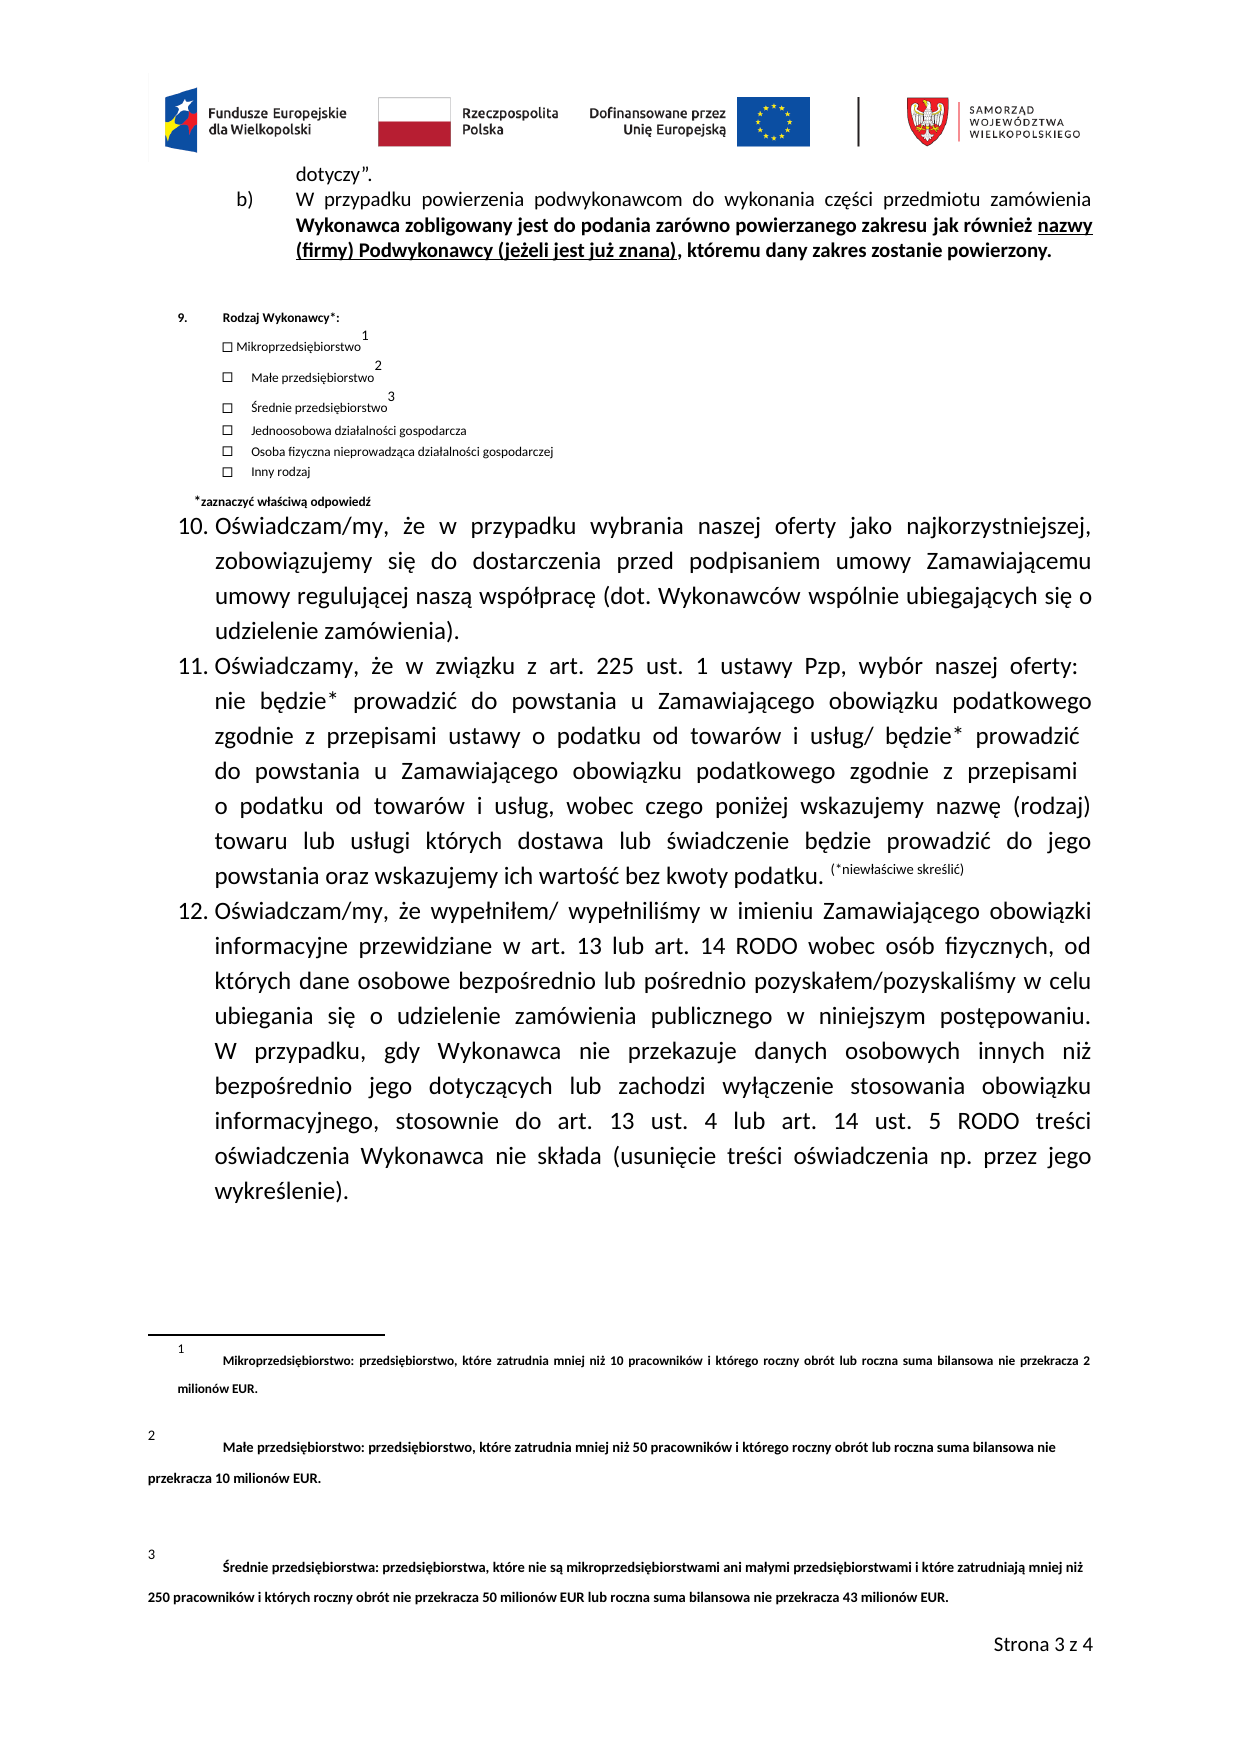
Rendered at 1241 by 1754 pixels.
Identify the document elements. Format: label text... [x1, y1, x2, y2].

text Małe przedsiębiorstwo [221, 356, 1093, 387]
list W przypadku wykonywania całości zamówienia bez udziału Podwykonawców – wpisać „nie dotyczy”. [236, 161, 1093, 187]
list Oświadczam/my, że w przypadku wybrania naszej oferty jako najkorzystniejszej, zobowiązujemy się do dostarczenia przed podpisaniem umowy Zamawiającemu umowy regulującej naszą współpracę (dot. Wykonawców wspólnie ubiegających się o udzielenie zamówienia). [177, 511, 1093, 646]
text Inny rodzaj [221, 459, 1093, 480]
list Oświadczamy, że w związku z art. 225 ust. 1 ustawy Pzp, wybór naszej oferty: nie będzie* prowadzić do powstania u Zamawiającego obowiązku podatkowego zgodnie z przepisami ustawy o podatku od towarów i usług/ będzie* prowadzić do powstania u Zamawiającego obowiązku podatkowego zgodnie z przepisami o podatku od towarów i usług, wobec czego poniżej wskazujemy nazwę (rodzaj) towaru lub usługi których dostawa lub świadczenie będzie prowadzić do jego powstania oraz wskazujemy ich wartość bez kwoty podatku. (*niewłaściwe skreślić) [177, 651, 1093, 891]
text *zaznaczyć właściwą odpowiedź [177, 480, 1093, 511]
text Osoba fizyczna nieprowadząca działalności gospodarczej [221, 438, 1093, 459]
text Jednoosobowa działalności gospodarcza [221, 417, 1093, 438]
list W przypadku powierzenia podwykonawcom do wykonania części przedmiotu zamówienia Wykonawca zobligowany jest do podania zarówno powierzanego zakresu jak również nazwy (firmy) Podwykonawcy (jeżeli jest już znana), któremu dany zakres zostanie powierzony. [236, 187, 1093, 263]
text Mikroprzedsiębiorstwo [177, 326, 1093, 356]
text 9. Rodzaj Wykonawcy*: [177, 298, 1093, 326]
list Oświadczam/my, że wypełniłem/ wypełniliśmy w imieniu Zamawiającego obowiązki informacyjne przewidziane w art. 13 lub art. 14 RODO wobec osób fizycznych, od których dane osobowe bezpośrednio lub pośrednio pozyskałem/pozyskaliśmy w celu ubiegania się o udzielenie zamówienia publicznego w niniejszym postępowaniu. W przypadku, gdy Wykonawca nie przekazuje danych osobowych innych niż bezpośrednio jego dotyczących lub zachodzi wyłączenie stosowania obowiązku informacyjnego, stosownie do art. 13 ust. 4 lub art. 14 ust. 5 RODO treści oświadczenia Wykonawca nie składa (usunięcie treści oświadczenia np. przez jego wykreślenie). [177, 896, 1093, 1206]
picture [148, 73, 1092, 162]
text Średnie przedsiębiorstwo [221, 387, 1093, 417]
